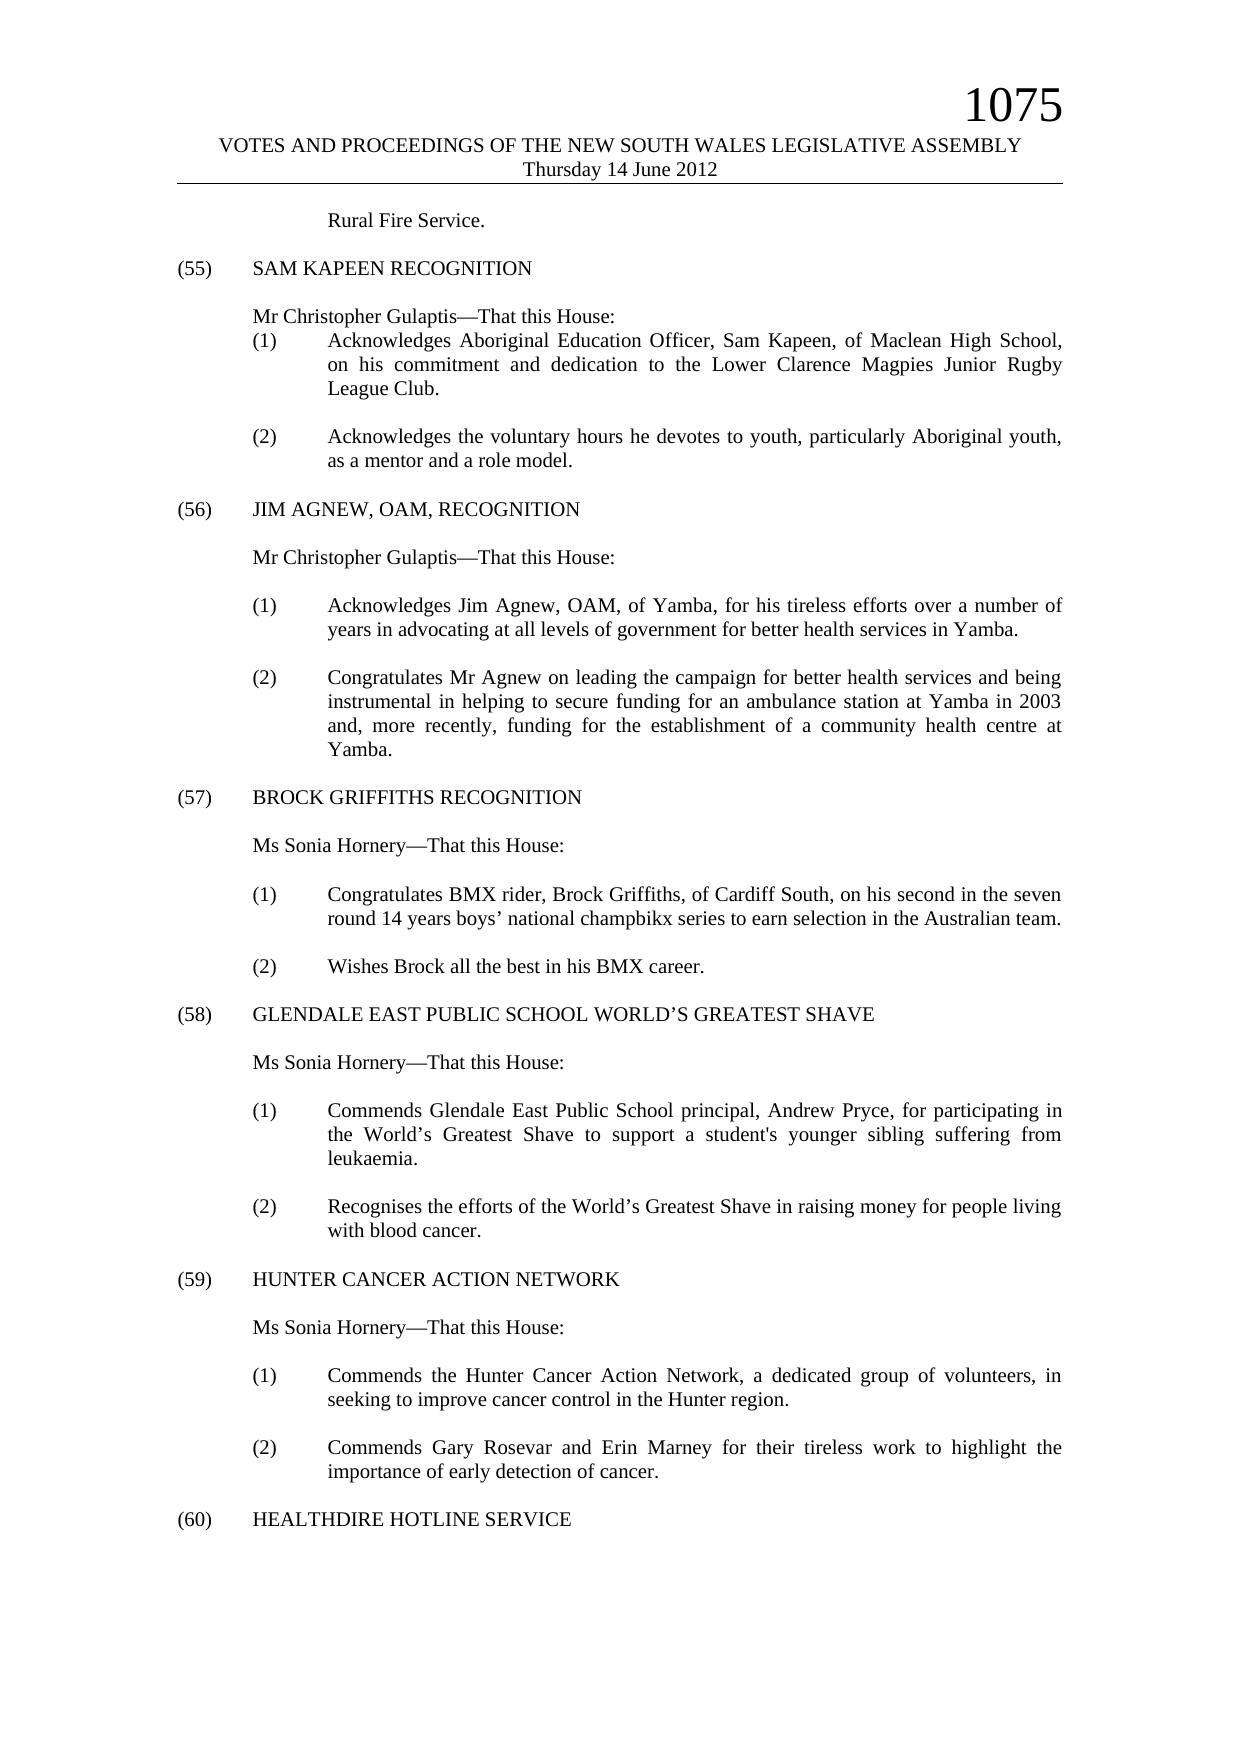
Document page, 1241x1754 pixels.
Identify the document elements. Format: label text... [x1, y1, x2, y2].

text (56) JIM AGNEW, OAM, RECOGNITION [177, 497, 1063, 521]
text (2) Commends Gary Rosevar and Erin Marney for their tireless work to highlight the importance of early detection of cancer. [252, 1435, 1063, 1483]
text (57) BROCK GRIFFITHS RECOGNITION [177, 785, 1063, 809]
text Ms Sonia Hornery—That this House: [252, 833, 1063, 857]
text Ms Sonia Hornery—That this House: [252, 1050, 1063, 1074]
text Mr Christopher Gulaptis—That this House: [252, 304, 1063, 328]
text (2) Recognises the efforts of the World’s Greatest Shave in raising money for people living with blood cancer. [252, 1194, 1063, 1242]
text Mr Christopher Gulaptis—That this House: [252, 545, 1063, 569]
text (1) Congratulates BMX rider, Brock Griffiths, of Cardiff South, on his second in the seven round 14 years boys’ national champbikx series to earn selection in the Australian team. [252, 882, 1063, 930]
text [252, 208, 1063, 232]
text (1) Acknowledges Aboriginal Education Officer, Sam Kapeen, of Maclean High School, on his commitment and dedication to the Lower Clarence Magpies Junior Rugby League Club. [252, 328, 1063, 400]
text (59) HUNTER CANCER ACTION NETWORK [177, 1267, 1063, 1291]
text (55) SAM KAPEEN RECOGNITION [177, 256, 1063, 280]
text (60) HEALTHDIRE HOTLINE SERVICE [177, 1507, 1063, 1531]
text (1) Commends Glendale East Public School principal, Andrew Pryce, for participating in the World’s Greatest Shave to support a student's younger sibling suffering from leukaemia. [252, 1098, 1063, 1170]
text Ms Sonia Hornery—That this House: [252, 1315, 1063, 1339]
text (58) GLENDALE EAST PUBLIC SCHOOL WORLD’S GREATEST SHAVE [177, 1002, 1063, 1026]
text (2) Congratulates Mr Agnew on leading the campaign for better health services and being instrumental in helping to secure funding for an ambulance station at Yamba in 2003 and, more recently, funding for the establishment of a community health centre at Yamba. [252, 665, 1063, 761]
text (2) Wishes Brock all the best in his BMX career. [252, 954, 1063, 978]
text (1) Acknowledges Jim Agnew, OAM, of Yamba, for his tireless efforts over a number of years in advocating at all levels of government for better health services in Yamba. [252, 593, 1063, 641]
text (1) Commends the Hunter Cancer Action Network, a dedicated group of volunteers, in seeking to improve cancer control in the Hunter region. [252, 1363, 1063, 1411]
text (2) Acknowledges the voluntary hours he devotes to youth, particularly Aboriginal youth, as a mentor and a role model. [252, 424, 1063, 472]
